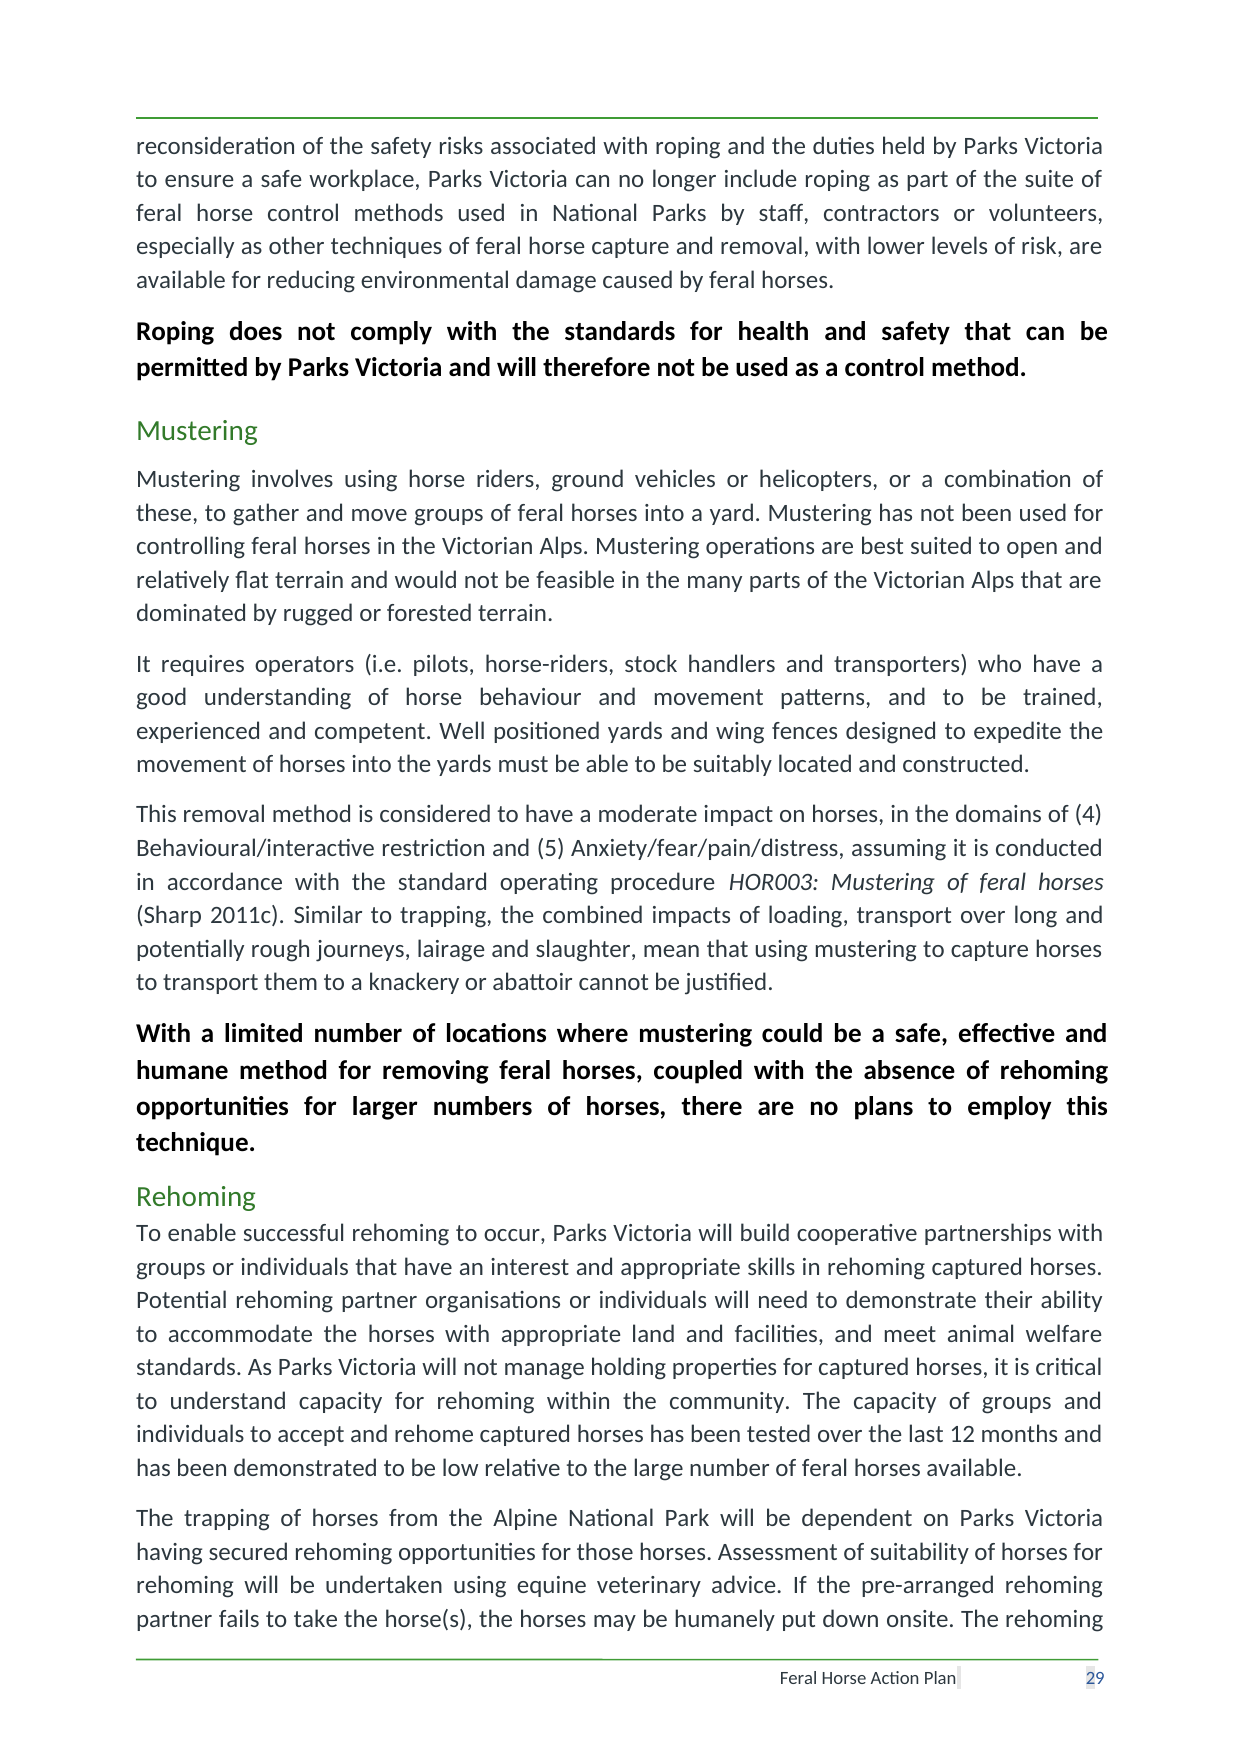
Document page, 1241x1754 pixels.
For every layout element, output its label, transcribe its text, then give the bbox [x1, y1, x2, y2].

text It requires operators (i.e. pilots, horse-riders, stock handlers and transporters) who have a good understanding of horse behaviour and movement patterns, and to be trained, experienced and competent. Well positioned yards and wing fences designed to expedite the movement of horses into the yards must be able to be suitably located and constructed. [136, 648, 1104, 779]
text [136, 130, 1104, 294]
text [136, 1502, 1104, 1633]
subtitle Mustering [136, 412, 1104, 447]
text This removal method is considered to have a moderate impact on horses, in the domains of (4) Behavioural/interactive restriction and (5) Anxiety/fear/pain/distress, assuming it is conducted in accordance with the standard operating procedure HOR003: Mustering of feral horses (Sharp 2011c). Similar to trapping, the combined impacts of loading, transport over long and potentially rough journeys, lairage and slaughter, mean that using mustering to capture horses to transport them to a knackery or abattoir cannot be justified. [136, 799, 1104, 997]
text Mustering involves using horse riders, ground vehicles or helicopters, or a combination of these, to gather and move groups of feral horses into a yard. Mustering has not been used for controlling feral horses in the Victorian Alps. Mustering operations are best suited to open and relatively flat terrain and would not be feasible in the many parts of the Victorian Alps that are dominated by rugged or forested terrain. [136, 463, 1104, 628]
text To enable successful rehoming to occur, Parks Victoria will build cooperative partnerships with groups or individuals that have an interest and appropriate skills in rehoming captured horses. Potential rehoming partner organisations or individuals will need to demonstrate their ability to accommodate the horses with appropriate land and facilities, and meet animal welfare standards. As Parks Victoria will not manage holding properties for captured horses, it is critical to understand capacity for rehoming within the community. The capacity of groups and individuals to accept and rehome captured horses has been tested over the last 12 months and has been demonstrated to be low relative to the large number of feral horses available. [136, 1217, 1104, 1483]
subtitle Rehoming [136, 1178, 1104, 1214]
text With a limited number of locations where mustering could be a safe, effective and humane method for removing feral horses, coupled with the absence of rehoming opportunities for larger numbers of horses, there are no plans to employ this technique. [136, 1017, 1110, 1158]
text Roping does not comply with the standards for health and safety that can be permitted by Parks Victoria and will therefore not be used as a control method. [136, 314, 1110, 383]
